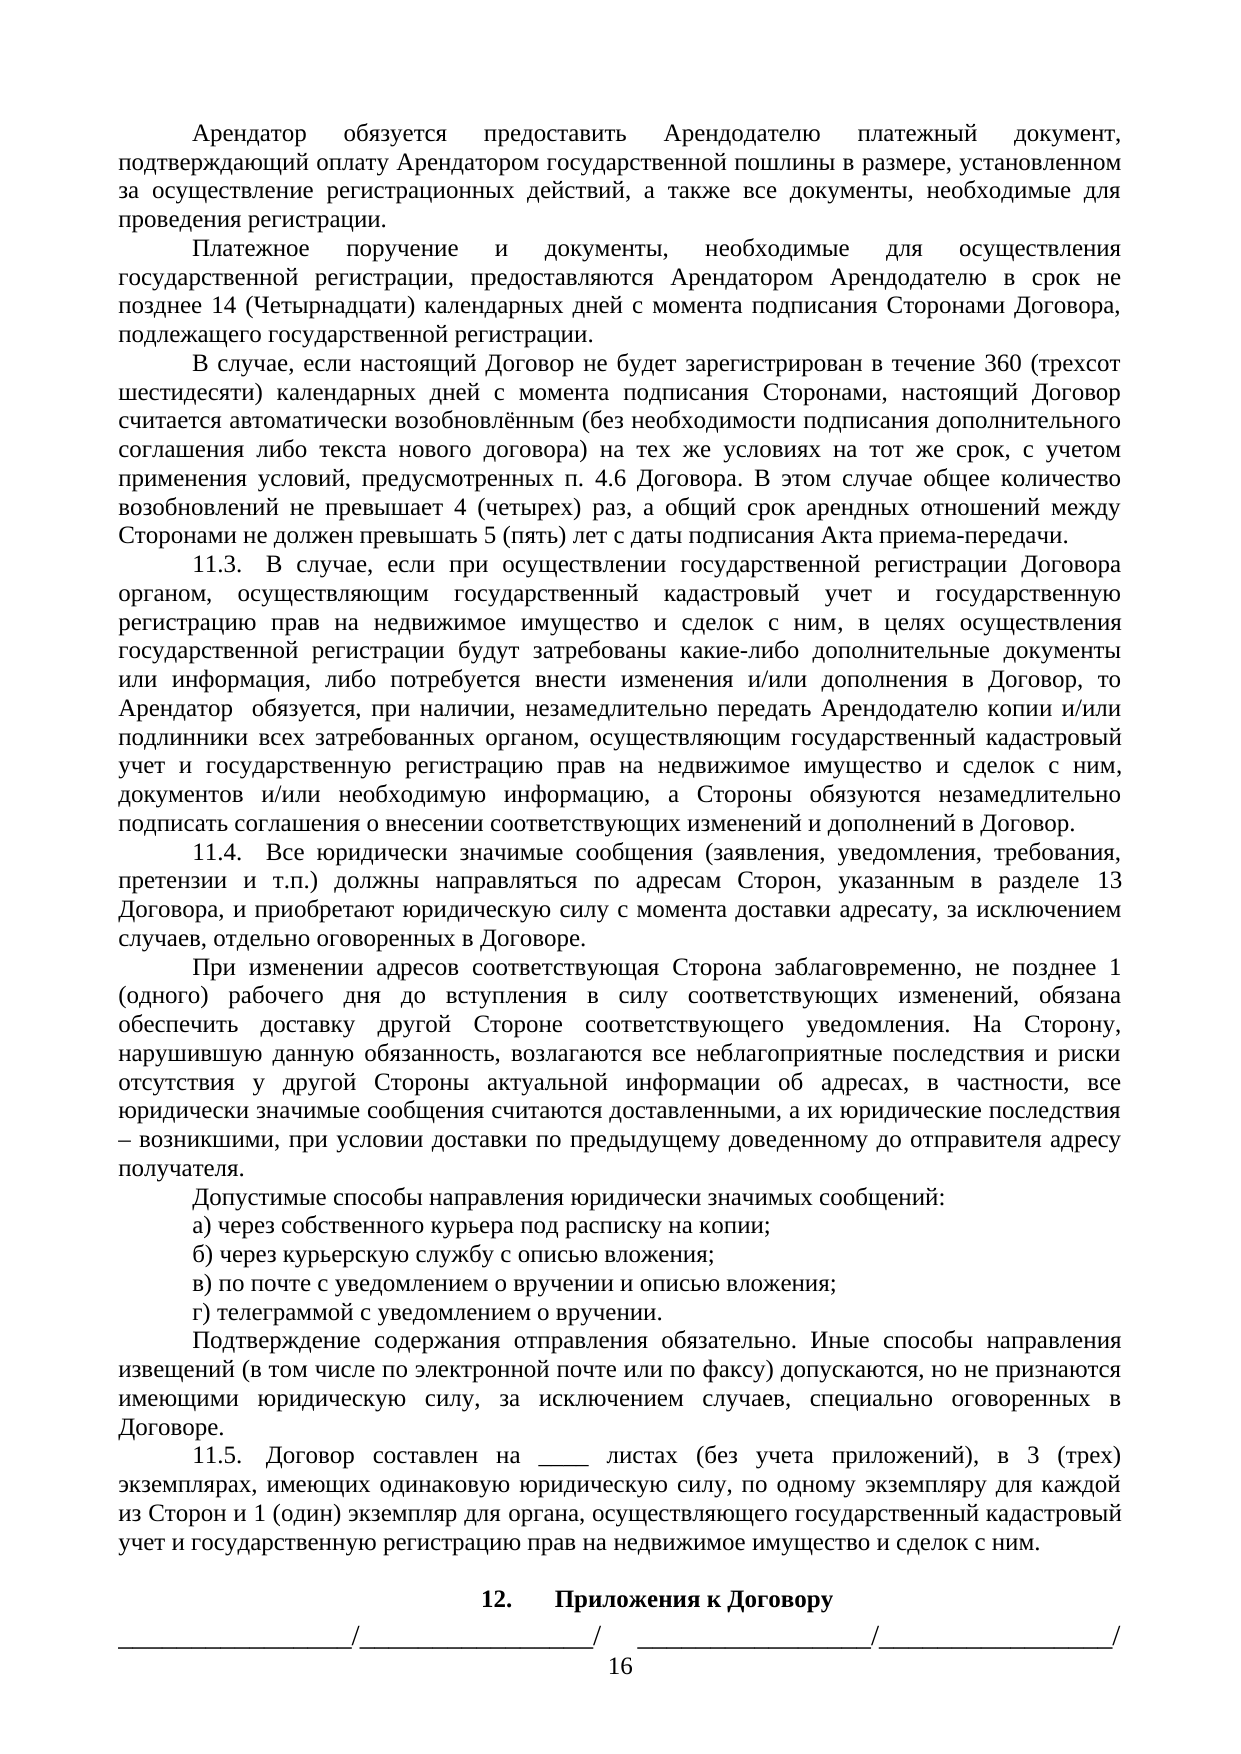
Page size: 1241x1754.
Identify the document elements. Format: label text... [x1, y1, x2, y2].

text г) телеграммой с уведомлением о вручении. [118, 1297, 1122, 1326]
list В случае, если при осуществлении государственной регистрации Договора органом, осуществляющим государственный кадастровый учет и государственную регистрацию прав на недвижимое имущество и сделок с ним, в целях осуществления государственной регистрации будут затребованы какие-либо дополнительные документы или информация, либо потребуется внести изменения и/или дополнения в Договор, то Арендатор обязуется, при наличии, незамедлительно передать Арендодателю копии и/или подлинники всех затребованных органом, осуществляющим государственный кадастровый учет и государственную регистрацию прав на недвижимое имущество и сделок с ним, документов и/или необходимую информацию, а Стороны обязуются незамедлительно подписать соглашения о внесении соответствующих изменений и дополнений в Договор. [118, 549, 1122, 837]
list Договор составлен на ____ листах (без учета приложений), в 3 (трех) экземплярах, имеющих одинаковую юридическую силу, по одному экземпляру для каждой из Сторон и 1 (один) экземпляр для органа, осуществляющего государственный кадастровый учет и государственную регистрацию прав на недвижимое имущество и сделок с ним. [118, 1441, 1122, 1556]
list Все юридически значимые сообщения (заявления, уведомления, требования, претензии и т.п.) должны направляться по адресам Сторон, указанным в разделе 13 Договора, и приобретают юридическую силу с момента доставки адресату, за исключением случаев, отдельно оговоренных в Договоре. [118, 837, 1122, 952]
text В случае, если настоящий Договор не будет зарегистрирован в течение 360 (трехсот шестидесяти) календарных дней с момента подписания Сторонами, настоящий Договор считается автоматически возобновлённым (без необходимости подписания дополнительного соглашения либо текста нового договора) на тех же условиях на тот же срок, с учетом применения условий, предусмотренных п. 4.6 Договора. В этом случае общее количество возобновлений не превышает 4 (четырех) раз, а общий срок арендных отношений между Сторонами не должен превышать 5 (пять) лет с даты подписания Акта приема-передачи. [118, 348, 1122, 549]
list Приложения к Договору [118, 1584, 1122, 1613]
text а) через собственного курьера под расписку на копии; [118, 1211, 1122, 1239]
text Платежное поручение и документы, необходимые для осуществления государственной регистрации, предоставляются Арендатором Арендодателю в срок не позднее 14 (Четырнадцати) календарных дней с момента подписания Сторонами Договора, подлежащего государственной регистрации. [118, 233, 1122, 348]
text Арендатор обязуется предоставить Арендодателю платежный документ, подтверждающий оплату Арендатором государственной пошлины в размере, установленном за осуществление регистрационных действий, а также все документы, необходимые для проведения регистрации. [118, 118, 1122, 233]
text При изменении адресов соответствующая Сторона заблаговременно, не позднее 1 (одного) рабочего дня до вступления в силу соответствующих изменений, обязана обеспечить доставку другой Стороне соответствующего уведомления. На Сторону, нарушившую данную обязанность, возлагаются все неблагоприятные последствия и риски отсутствия у другой Стороны актуальной информации об адресах, в частности, все юридически значимые сообщения считаются доставленными, а их юридические последствия – возникшими, при условии доставки по предыдущему доведенному до отправителя адресу получателя. [118, 952, 1122, 1182]
text Подтверждение содержания отправления обязательно. Иные способы направления извещений (в том числе по электронной почте или по факсу) допускаются, но не признаются имеющими юридическую силу, за исключением случаев, специально оговоренных в Договоре. [118, 1326, 1122, 1441]
text в) по почте с уведомлением о вручении и описью вложения; [118, 1268, 1122, 1297]
text Допустимые способы направления юридически значимых сообщений: [118, 1182, 1122, 1211]
text б) через курьерскую службу с описью вложения; [118, 1239, 1122, 1268]
